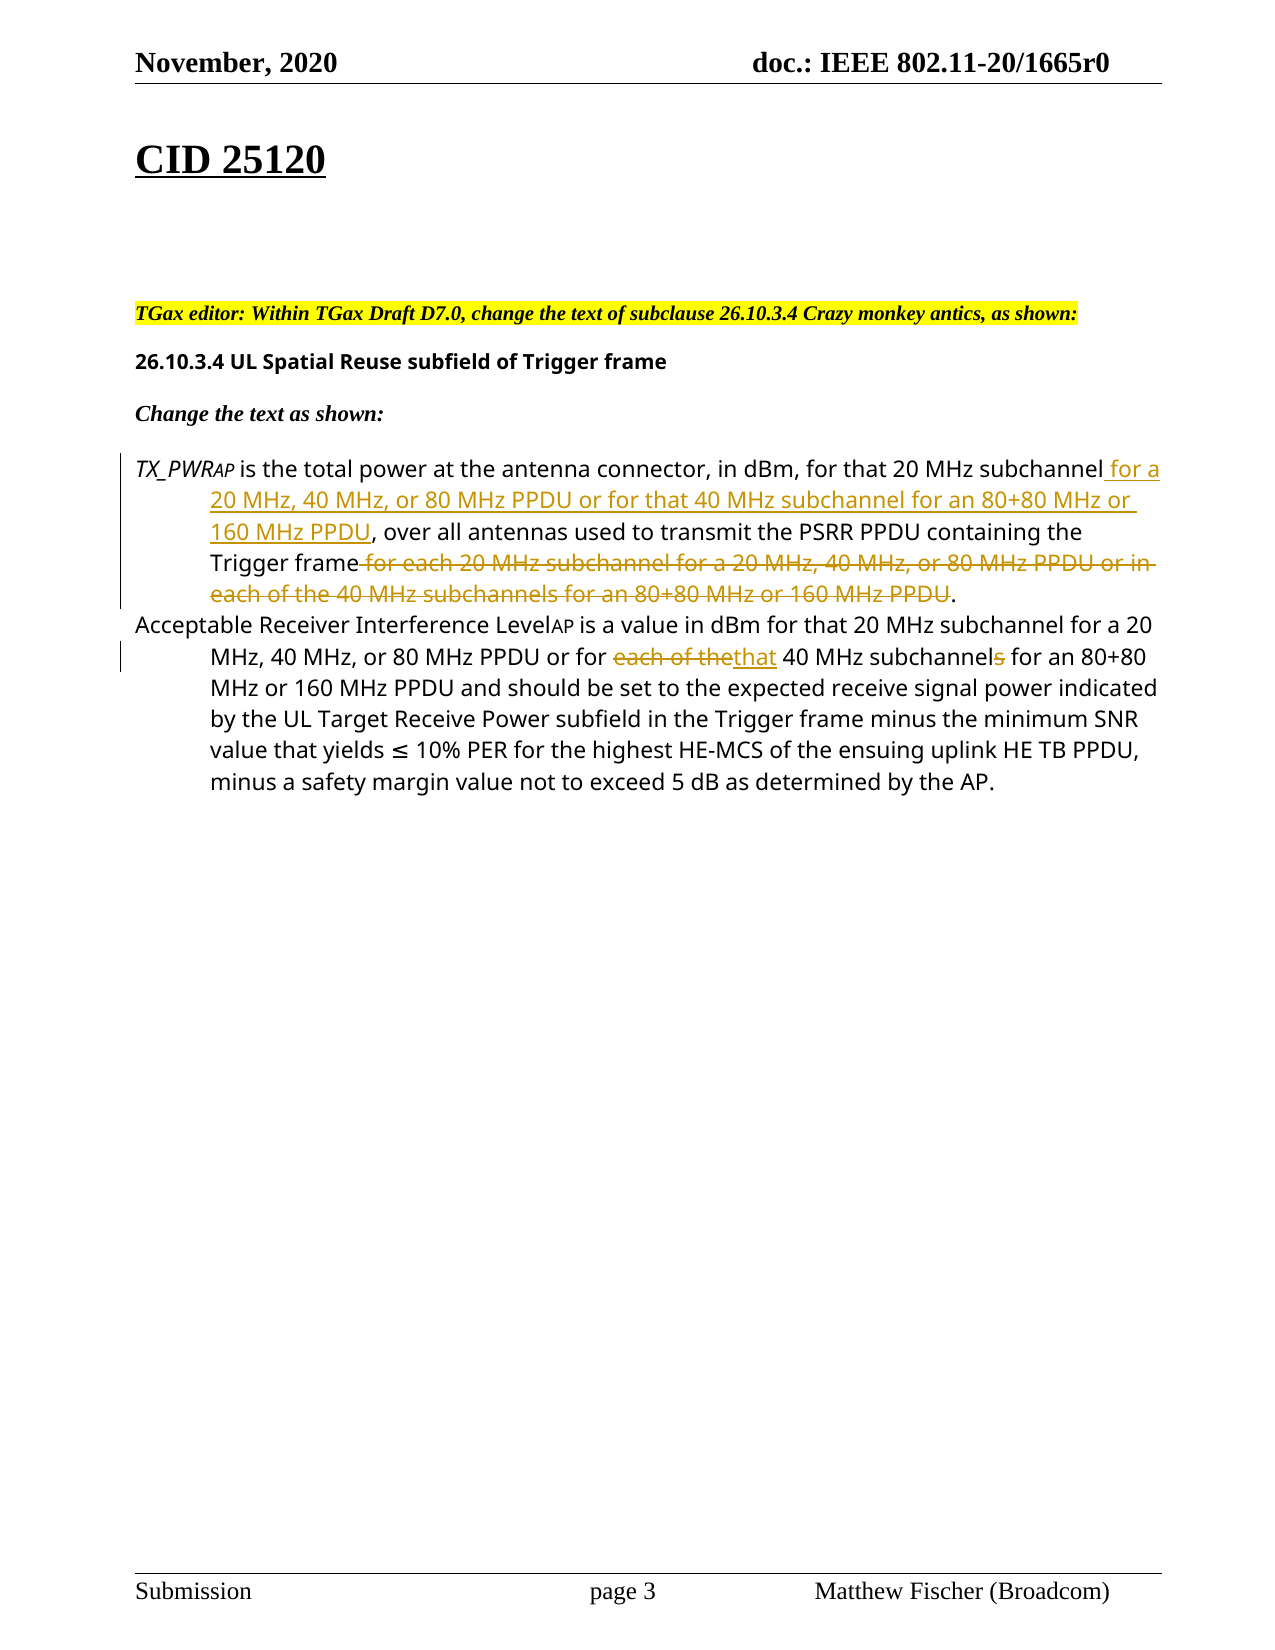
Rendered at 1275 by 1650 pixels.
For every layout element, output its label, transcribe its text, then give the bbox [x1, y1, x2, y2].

text TX_PWRAP is the total power at the antenna connector, in dBm, for that 20 MHz subchannel, over all antennas used to transmit the PSRR PPDU containing the Trigger frame. [135, 453, 1162, 609]
text 26.10.3.4 UL Spatial Reuse subfield of Trigger frame [135, 347, 1162, 375]
text Change the text as shown: [135, 400, 1162, 427]
text Acceptable Receiver Interference LevelAP is a value in dBm for that 20 MHz subchannel for a 20 MHz, 40 MHz, or 80 MHz PPDU or for 40 MHz subchannel for an 80+80 MHz or 160 MHz PPDU and should be set to the expected receive signal power indicated by the UL Target Receive Power subfield in the Trigger frame minus the minimum SNR value that yields ≤ 10% PER for the highest HE-MCS of the ensuing uplink HE TB PPDU, minus a safety margin value not to exceed 5 dB as determined by the AP. [135, 609, 1162, 797]
text CID 25120 [135, 134, 1162, 182]
text TGax editor: Within TGax Draft D7.0, change the text of subclause 26.10.3.4 Crazy monkey antics, as shown: [135, 300, 1162, 325]
